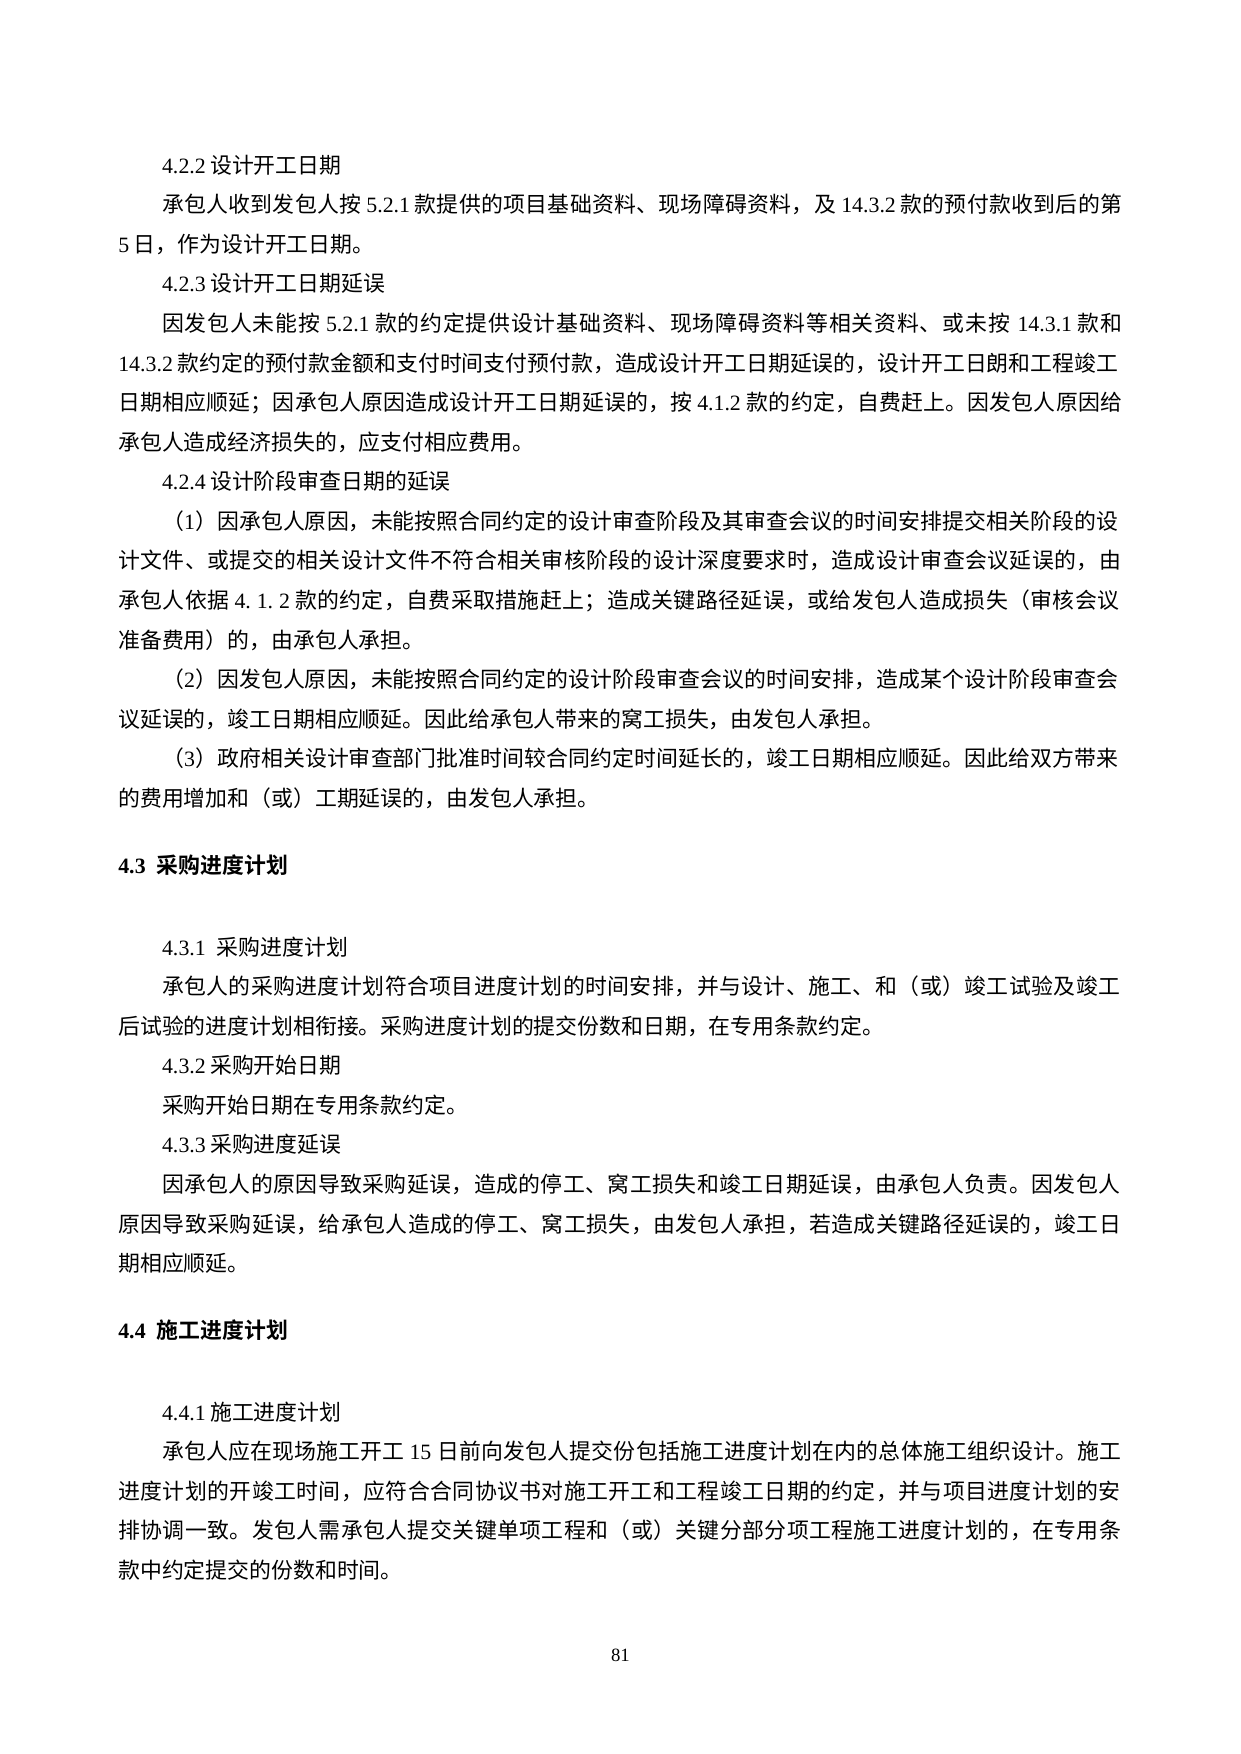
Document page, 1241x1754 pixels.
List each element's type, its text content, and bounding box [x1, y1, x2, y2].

text 4.4.1施工进度计划 [118, 1394, 1122, 1426]
subtitle 4.4 施工进度计划 [118, 1313, 1122, 1344]
text 4.2.4设计阶段审查日期的延误 [118, 464, 1122, 496]
text （2）因发包人原因，未能按照合同约定的设计阶段审查会议的时间安排，造成某个设计阶段审查会议延误的，竣工日期相应顺延。因此给承包人带来的窝工损失，由发包人承担。 [118, 662, 1122, 733]
text 承包人应在现场施工开工15 日前向发包人提交份包括施工进度计划在内的总体施工组织设计。施工进度计划的开竣工时间，应符合合同协议书对施工开工和工程竣工日期的约定，并与项目进度计划的安排协调一致。发包人需承包人提交关键单项工程和（或）关键分部分项工程施工进度计划的，在专用条款中约定提交的份数和时间。 [118, 1434, 1122, 1584]
text 因发包人未能按5.2.1款的约定提供设计基础资料、现场障碍资料等相关资料、或未按14.3.1款和14.3.2款约定的预付款金额和支付时间支付预付款，造成设计开工日期延误的，设计开工日朗和工程竣工日期相应顺延；因承包人原因造成设计开工日期延误的，按4.1.2 款的约定，自费赶上。因发包人原因给承包人造成经济损失的，应支付相应费用。 [118, 306, 1122, 456]
text 承包人收到发包人按5.2.1款提供的项目基础资料、现场障碍资料，及14.3.2款的预付款收到后的第5日，作为设计开工日期。 [118, 187, 1122, 258]
subtitle 4.3 采购进度计划 [118, 848, 1122, 879]
text 4.2.3设计开工日期延误 [118, 266, 1122, 298]
text 采购开始日期在专用条款约定。 [118, 1088, 1122, 1119]
text （3）政府相关设计审查部门批准时间较合同约定时间延长的，竣工日期相应顺延。因此给双方带来的费用增加和（或）工期延误的，由发包人承担。 [118, 741, 1122, 813]
text 因承包人的原因导致采购延误，造成的停工、窝工损失和竣工日期延误，由承包人负责。因发包人原因导致采购延误，给承包人造成的停工、窝工损失，由发包人承担，若造成关键路径延误的，竣工日期相应顺延。 [118, 1167, 1122, 1278]
text 4.3.1 采购进度计划 [118, 929, 1122, 961]
text 4.3.2采购开始日期 [118, 1048, 1122, 1080]
text 4.2.2设计开工日期 [118, 148, 1122, 179]
text （1）因承包人原因，未能按照合同约定的设计审查阶段及其审查会议的时间安排提交相关阶段的设计文件、或提交的相关设计文件不符合相关审核阶段的设计深度要求时，造成设计审查会议延误的，由承包人依据4. 1. 2款的约定，自费采取措施赶上；造成关键路径延误，或给发包人造成损失（审核会议准备费用）的，由承包人承担。 [118, 504, 1122, 654]
text 4.3.3采购进度延误 [118, 1127, 1122, 1159]
text 承包人的采购进度计划符合项目进度计划的时间安排，并与设计、施工、和（或）竣工试验及竣工后试验的进度计划相衔接。采购进度计划的提交份数和日期，在专用条款约定。 [118, 969, 1122, 1040]
